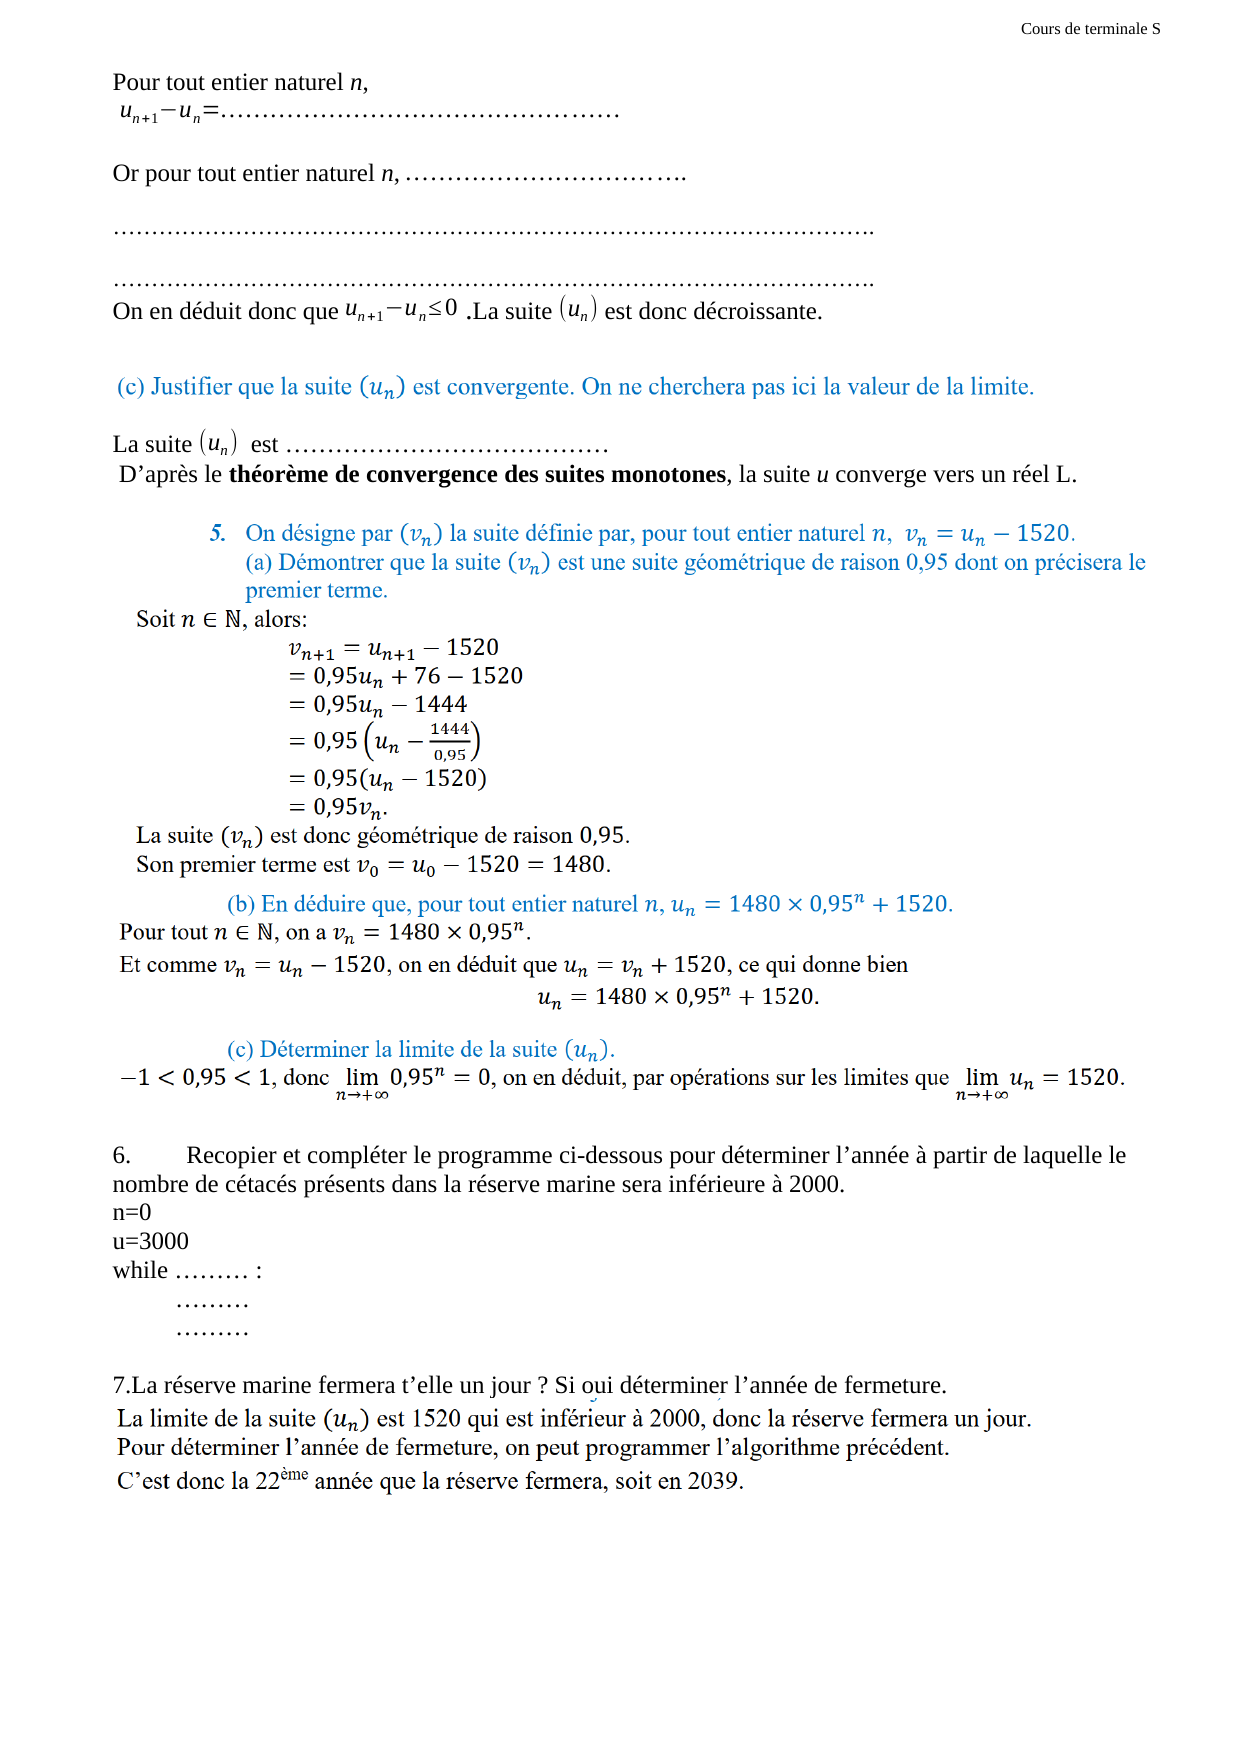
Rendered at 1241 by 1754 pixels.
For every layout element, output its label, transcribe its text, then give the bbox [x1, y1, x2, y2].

text 6. Recopier et compléter le programme ci-dessous pour déterminer l’année à partir de laquelle le nombre de cétacés présents dans la réserve marine sera inférieure à 2000. [112, 1140, 1162, 1197]
text 7.La réserve marine fermera t’elle un jour ? Si oui déterminer l’année de fermeture. [112, 1370, 1162, 1399]
text On en déduit donc que .La suite est donc décroissante. [112, 292, 1162, 326]
text ………………………………………………………………………………………. [112, 266, 1162, 292]
text n=0 [112, 1197, 1162, 1226]
picture [112, 354, 1055, 399]
text ……… [112, 1284, 1162, 1312]
picture [112, 1398, 1036, 1501]
text ……… [112, 1312, 1162, 1341]
text D’après le théorème de convergence des suites monotones, la suite u converge vers un réel L. [112, 459, 1162, 488]
text Or pour tout entier naturel n, [112, 158, 1162, 186]
text ………………………………………………………………………………………. [112, 213, 1162, 239]
picture [112, 516, 1163, 1112]
text Pour tout entier naturel n, [112, 67, 1162, 95]
text u=3000 [112, 1226, 1162, 1255]
text while ……… : [112, 1255, 1162, 1284]
text La suite est ………………………………… [112, 427, 1162, 459]
